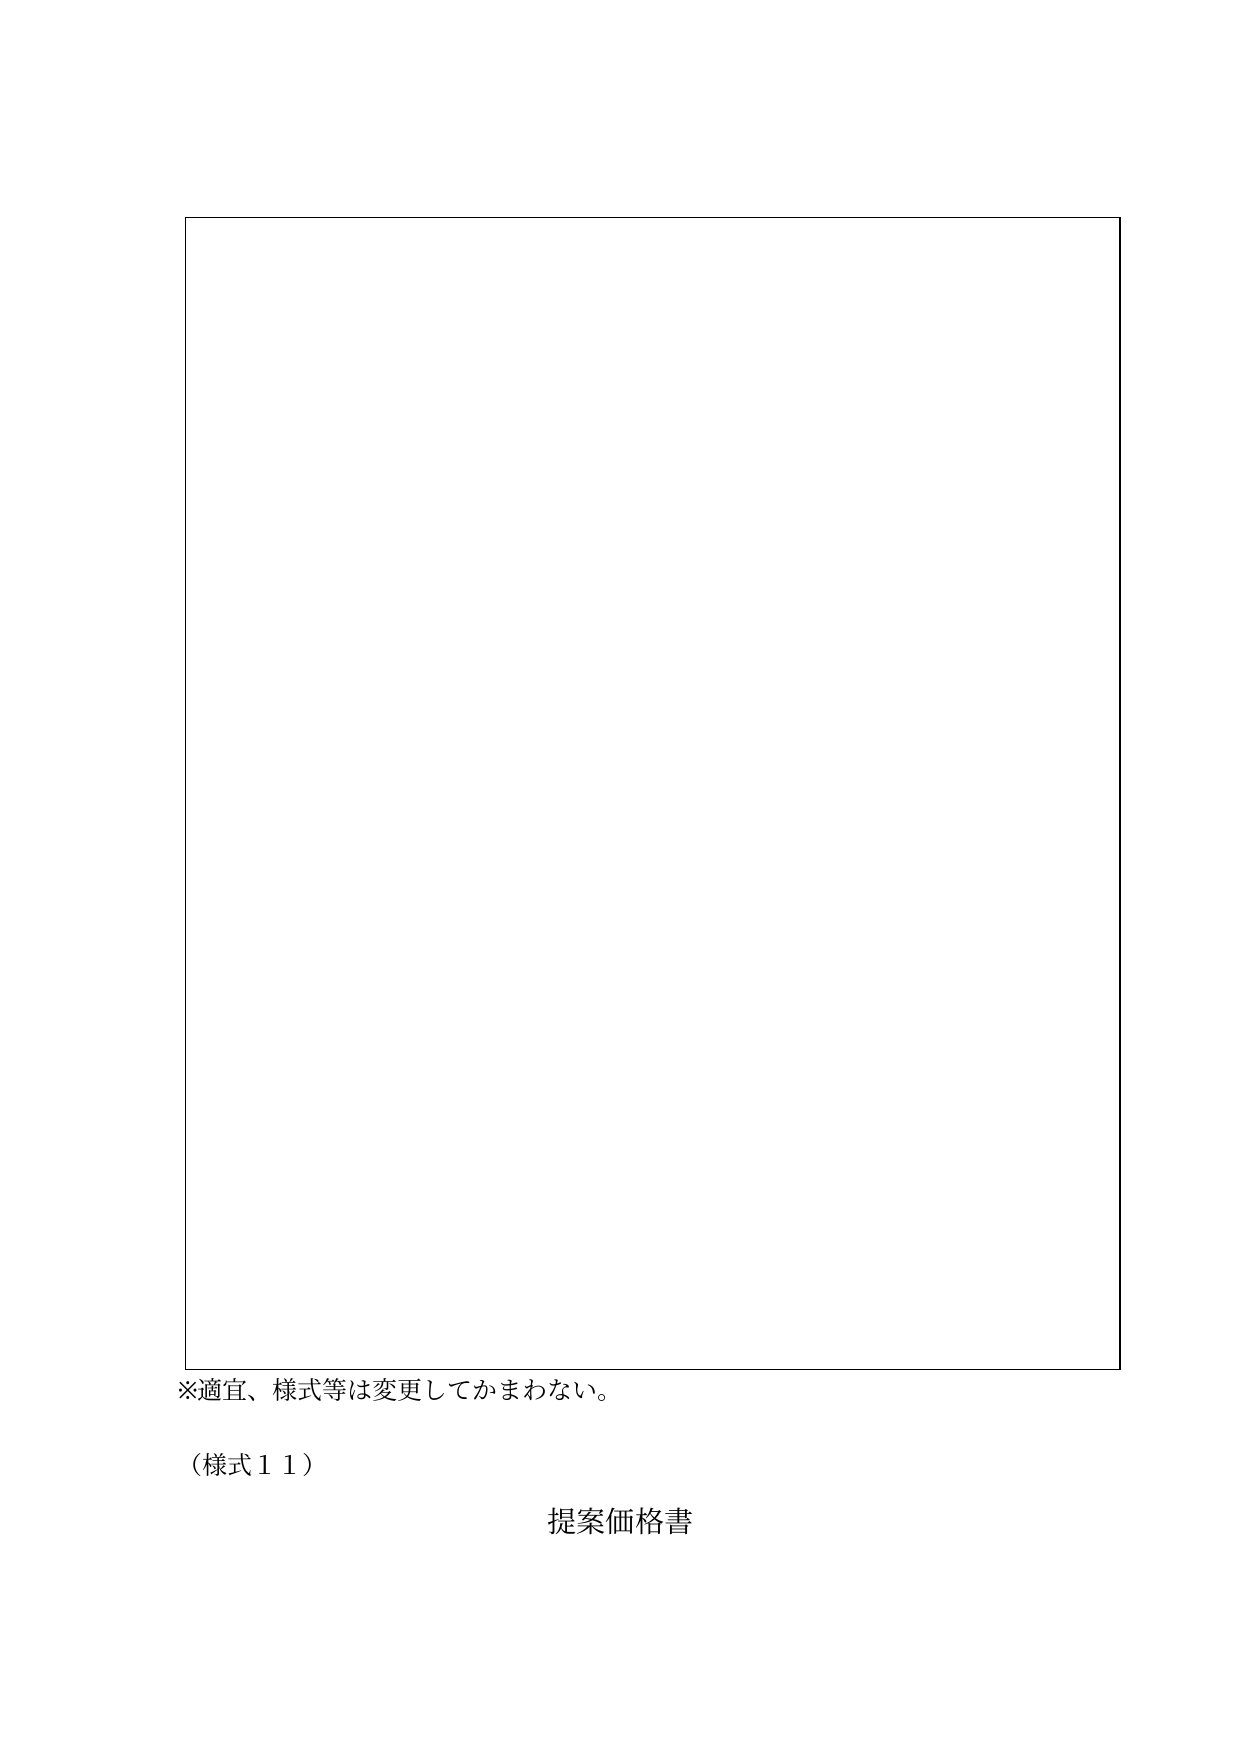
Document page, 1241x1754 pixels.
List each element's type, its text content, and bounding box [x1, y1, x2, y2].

text ※適宜、様式等は変更してかまわない。 [177, 1369, 1063, 1407]
text （様式１１） [177, 1444, 1063, 1482]
table_cell [186, 218, 1119, 1368]
text 提案価格書 [177, 1482, 1063, 1557]
